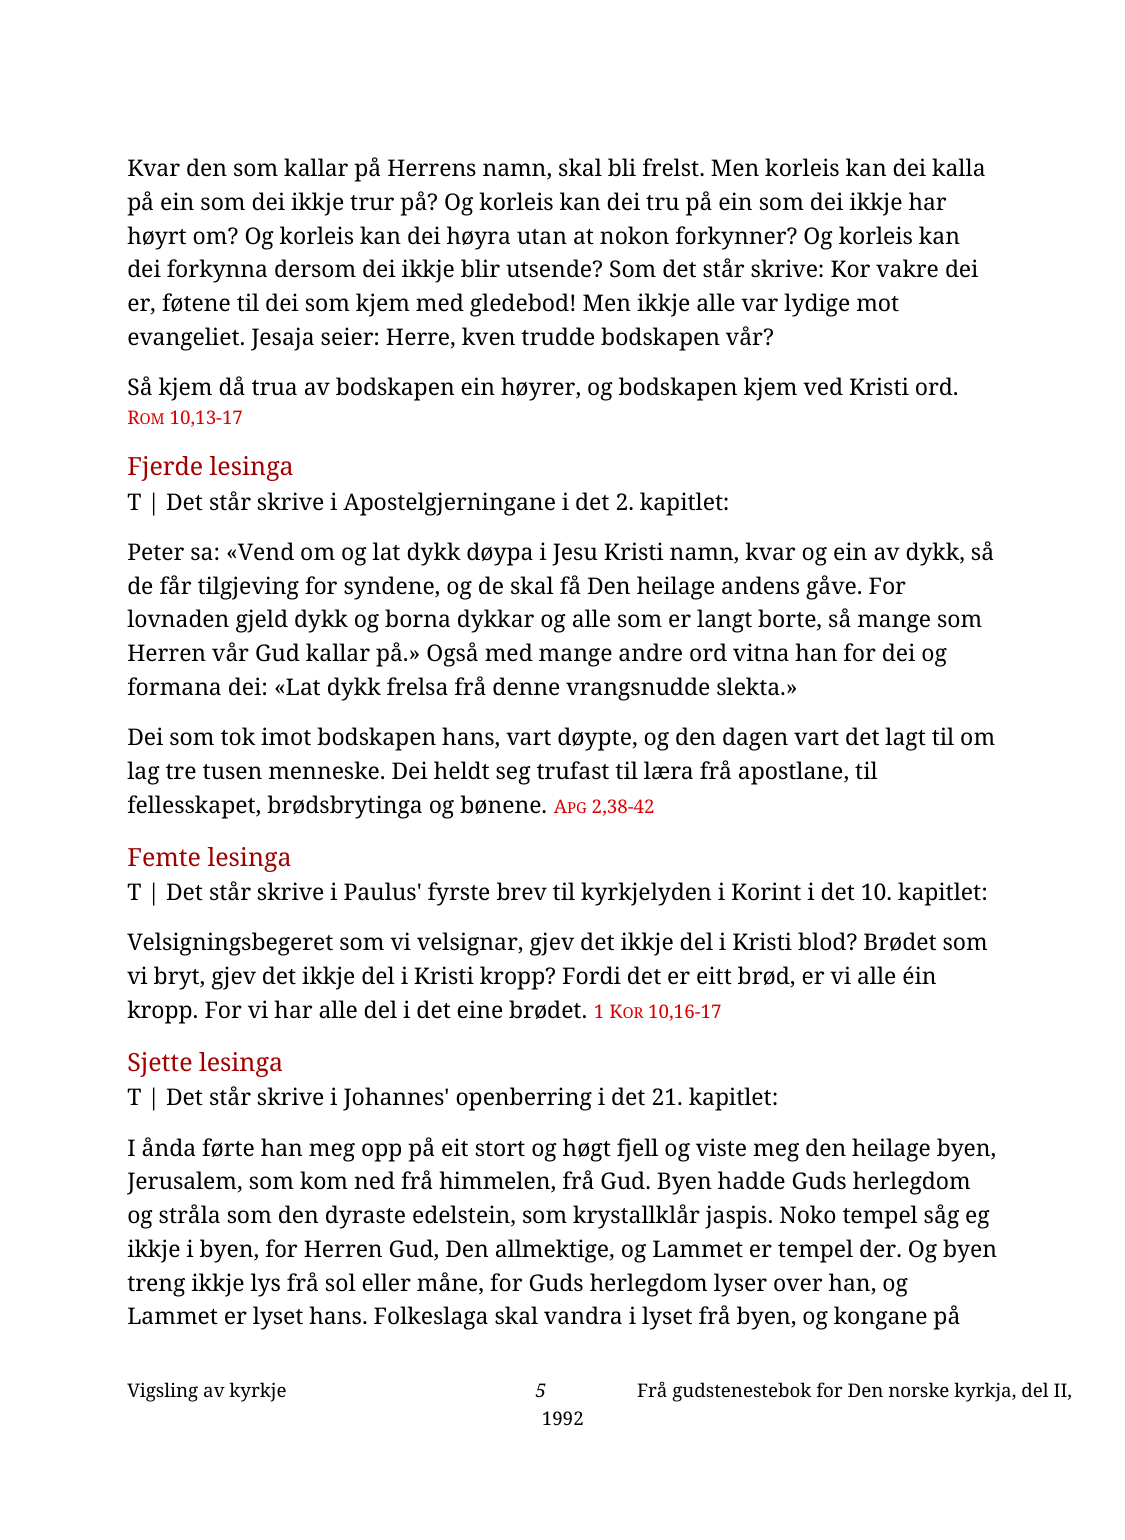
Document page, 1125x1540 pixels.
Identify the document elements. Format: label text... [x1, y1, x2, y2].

text Peter sa: «Vend om og lat dykk døypa i Jesu Kristi namn, kvar og ein av dykk, så de får tilgjeving for syndene, og de skal få Den heilage andens gåve. For lovnaden gjeld dykk og borna dykkar og alle som er langt borte, så mange som Herren vår Gud kallar på.» Også med mange andre ord vitna han for dei og formana dei: «Lat dykk frelsa frå denne vrangsnudde slekta.» [127, 536, 998, 702]
subtitle Sjette lesinga [127, 1044, 998, 1078]
text Velsigningsbegeret som vi velsignar, gjev det ikkje del i Kristi blod? Brødet som vi bryt, gjev det ikkje del i Kristi kropp? Fordi det er eitt brød, er vi alle éin kropp. For vi har alle del i det eine brødet. 1 Kor 10,16-17 [127, 926, 998, 1025]
text T | Det står skrive i Paulus' fyrste brev til kyrkjelyden i Korint i det 10. kapitlet: [127, 876, 998, 907]
subtitle Fjerde lesinga [127, 449, 998, 483]
text Dei som tok imot bodskapen hans, vart døypte, og den dagen vart det lagt til om lag tre tusen menneske. Dei heldt seg trufast til læra frå apostlane, til fellesskapet, brødsbrytinga og bønene. Apg 2,38-42 [127, 721, 998, 820]
subtitle Femte lesinga [127, 839, 998, 873]
text Kvar den som kallar på Herrens namn, skal bli frelst. Men korleis kan dei kalla på ein som dei ikkje trur på? Og korleis kan dei tru på ein som dei ikkje har høyrt om? Og korleis kan dei høyra utan at nokon forkynner? Og korleis kan dei forkynna dersom dei ikkje blir utsende? Som det står skrive: Kor vakre dei er, føtene til dei som kjem med gledebod! Men ikkje alle var lydige mot evangeliet. Jesaja seier: Herre, kven trudde bodskapen vår? [127, 152, 998, 352]
text T | Det står skrive i Johannes' openberring i det 21. kapitlet: [127, 1081, 998, 1112]
text Så kjem då trua av bodskapen ein høyrer, og bodskapen kjem ved Kristi ord. Rom 10,13-17 [127, 371, 998, 430]
text T | Det står skrive i Apostelgjerningane i det 2. kapitlet: [127, 485, 998, 517]
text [127, 1131, 998, 1331]
